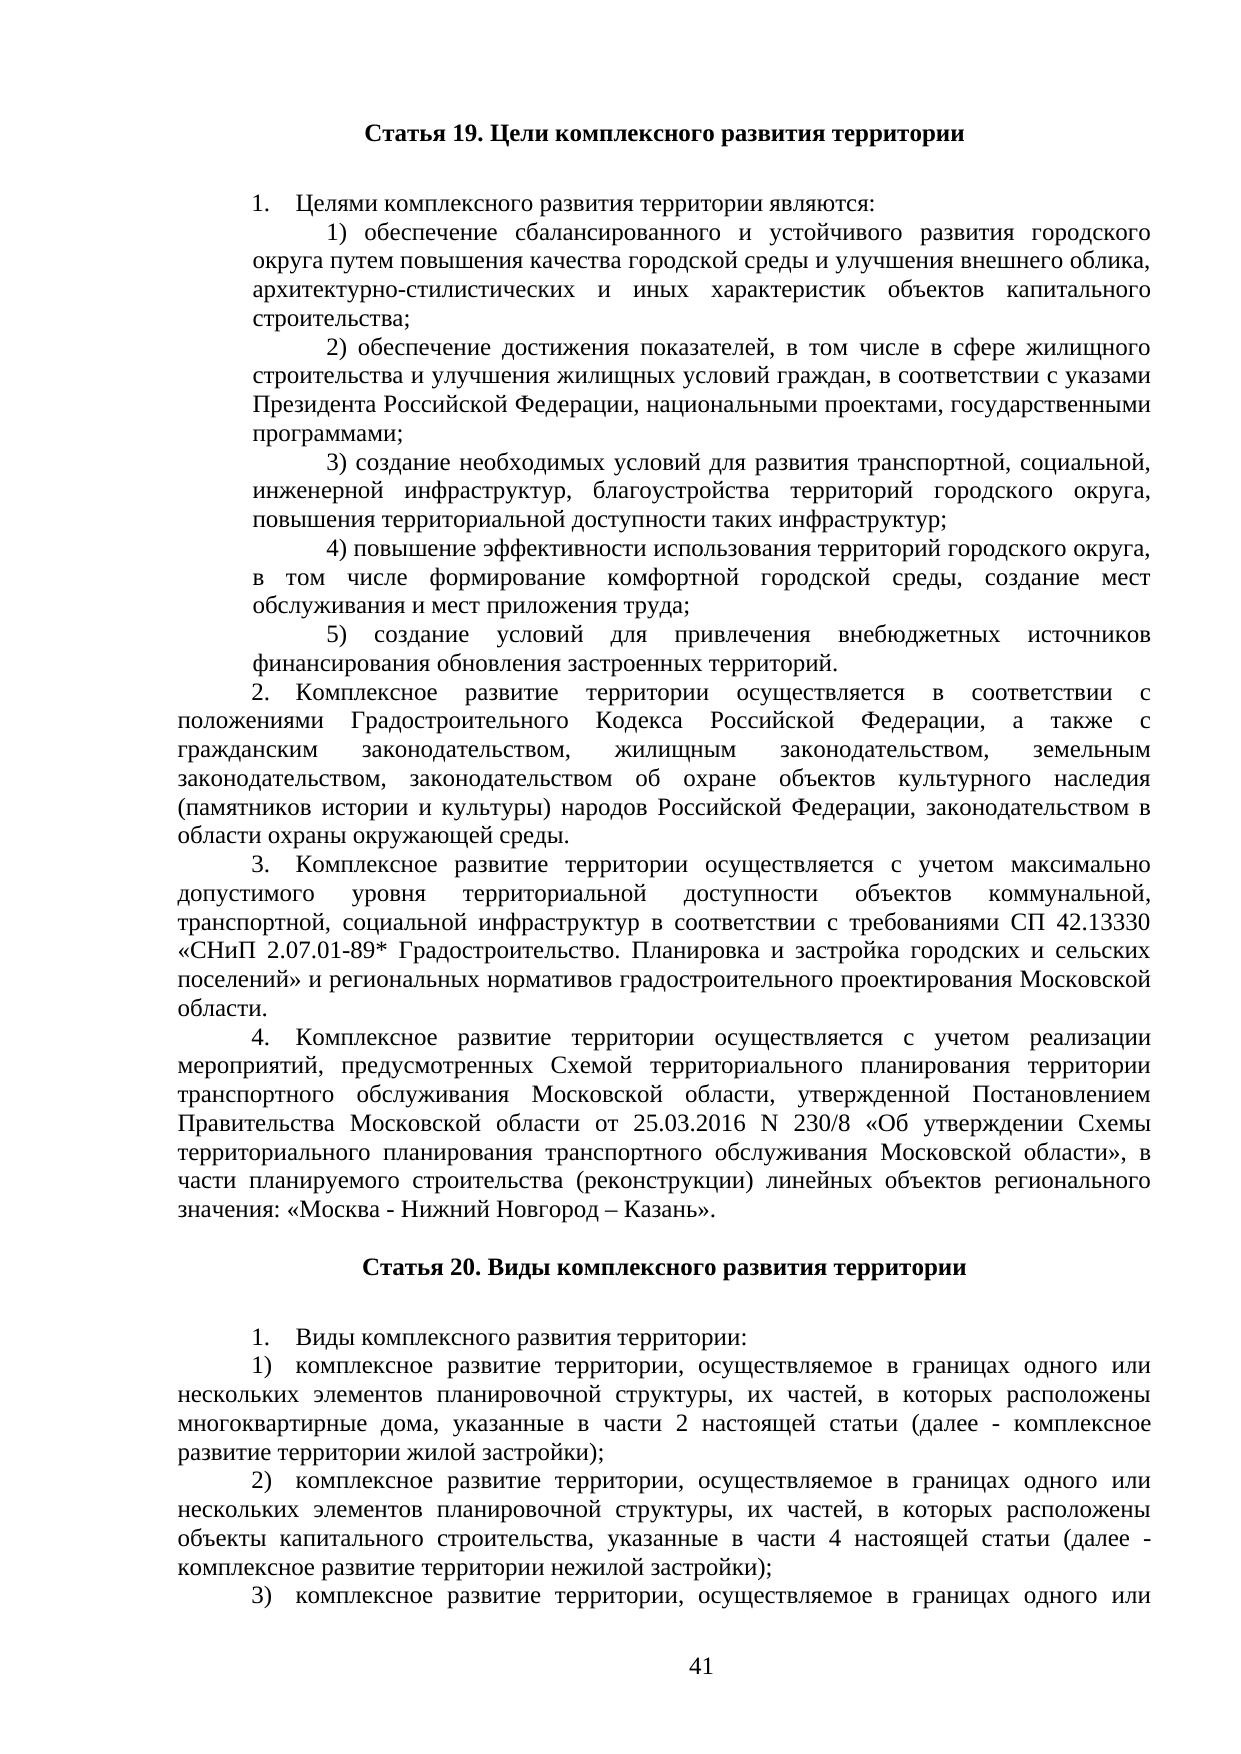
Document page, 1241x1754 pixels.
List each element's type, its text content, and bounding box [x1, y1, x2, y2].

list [177, 1581, 1152, 1609]
subtitle Статья 20. Виды комплексного развития территории [177, 1252, 1152, 1281]
list Комплексное развитие территории осуществляется в соответствии с положениями Градостроительного Кодекса Российской Федерации, а также с гражданским законодательством, жилищным законодательством, земельным законодательством, законодательством об охране объектов культурного наследия (памятников истории и культуры) народов Российской Федерации, законодательством в области охраны окружающей среды. [177, 677, 1152, 849]
list Комплексное развитие территории осуществляется с учетом реализации мероприятий, предусмотренных Схемой территориального планирования территории транспортного обслуживания Московской области, утвержденной Постановлением Правительства Московской области от 25.03.2016 N 230/8 «Об утверждении Схемы территориального планирования транспортного обслуживания Московской области», в части планируемого строительства (реконструкции) линейных объектов регионального значения: «Москва - Нижний Новгород – Казань». [177, 1022, 1152, 1223]
subtitle Статья 19. Цели комплексного развития территории [177, 118, 1152, 147]
list комплексное развитие территории, осуществляемое в границах одного или нескольких элементов планировочной структуры, их частей, в которых расположены многоквартирные дома, указанные в части 2 настоящей статьи (далее - комплексное развитие территории жилой застройки); [177, 1351, 1152, 1466]
text 2) обеспечение достижения показателей, в том числе в сфере жилищного строительства и улучшения жилищных условий граждан, в соответствии с указами Президента Российской Федерации, национальными проектами, государственными программами; [252, 332, 1152, 447]
text 4) повышение эффективности использования территорий городского округа, в том числе формирование комфортной городской среды, создание мест обслуживания и мест приложения труда; [252, 533, 1152, 619]
text 1) обеспечение сбалансированного и устойчивого развития городского округа путем повышения качества городской среды и улучшения внешнего облика, архитектурно-стилистических и иных характеристик объектов капитального строительства; [252, 217, 1152, 332]
list Комплексное развитие территории осуществляется с учетом максимально допустимого уровня территориальной доступности объектов коммунальной, транспортной, социальной инфраструктур в соответствии с требованиями СП 42.13330 «СНиП 2.07.01-89* Градостроительство. Планировка и застройка городских и сельских поселений» и региональных нормативов градостроительного проектирования Московской области. [177, 849, 1152, 1022]
list Целями комплексного развития территории являются: [177, 188, 1152, 217]
text 5) создание условий для привлечения внебюджетных источников финансирования обновления застроенных территорий. [252, 619, 1152, 677]
text 3) создание необходимых условий для развития транспортной, социальной, инженерной инфраструктур, благоустройства территорий городского округа, повышения территориальной доступности таких инфраструктур; [252, 447, 1152, 533]
list Виды комплексного развития территории: [177, 1322, 1152, 1351]
list комплексное развитие территории, осуществляемое в границах одного или нескольких элементов планировочной структуры, их частей, в которых расположены объекты капитального строительства, указанные в части 4 настоящей статьи (далее - комплексное развитие территории нежилой застройки); [177, 1466, 1152, 1581]
